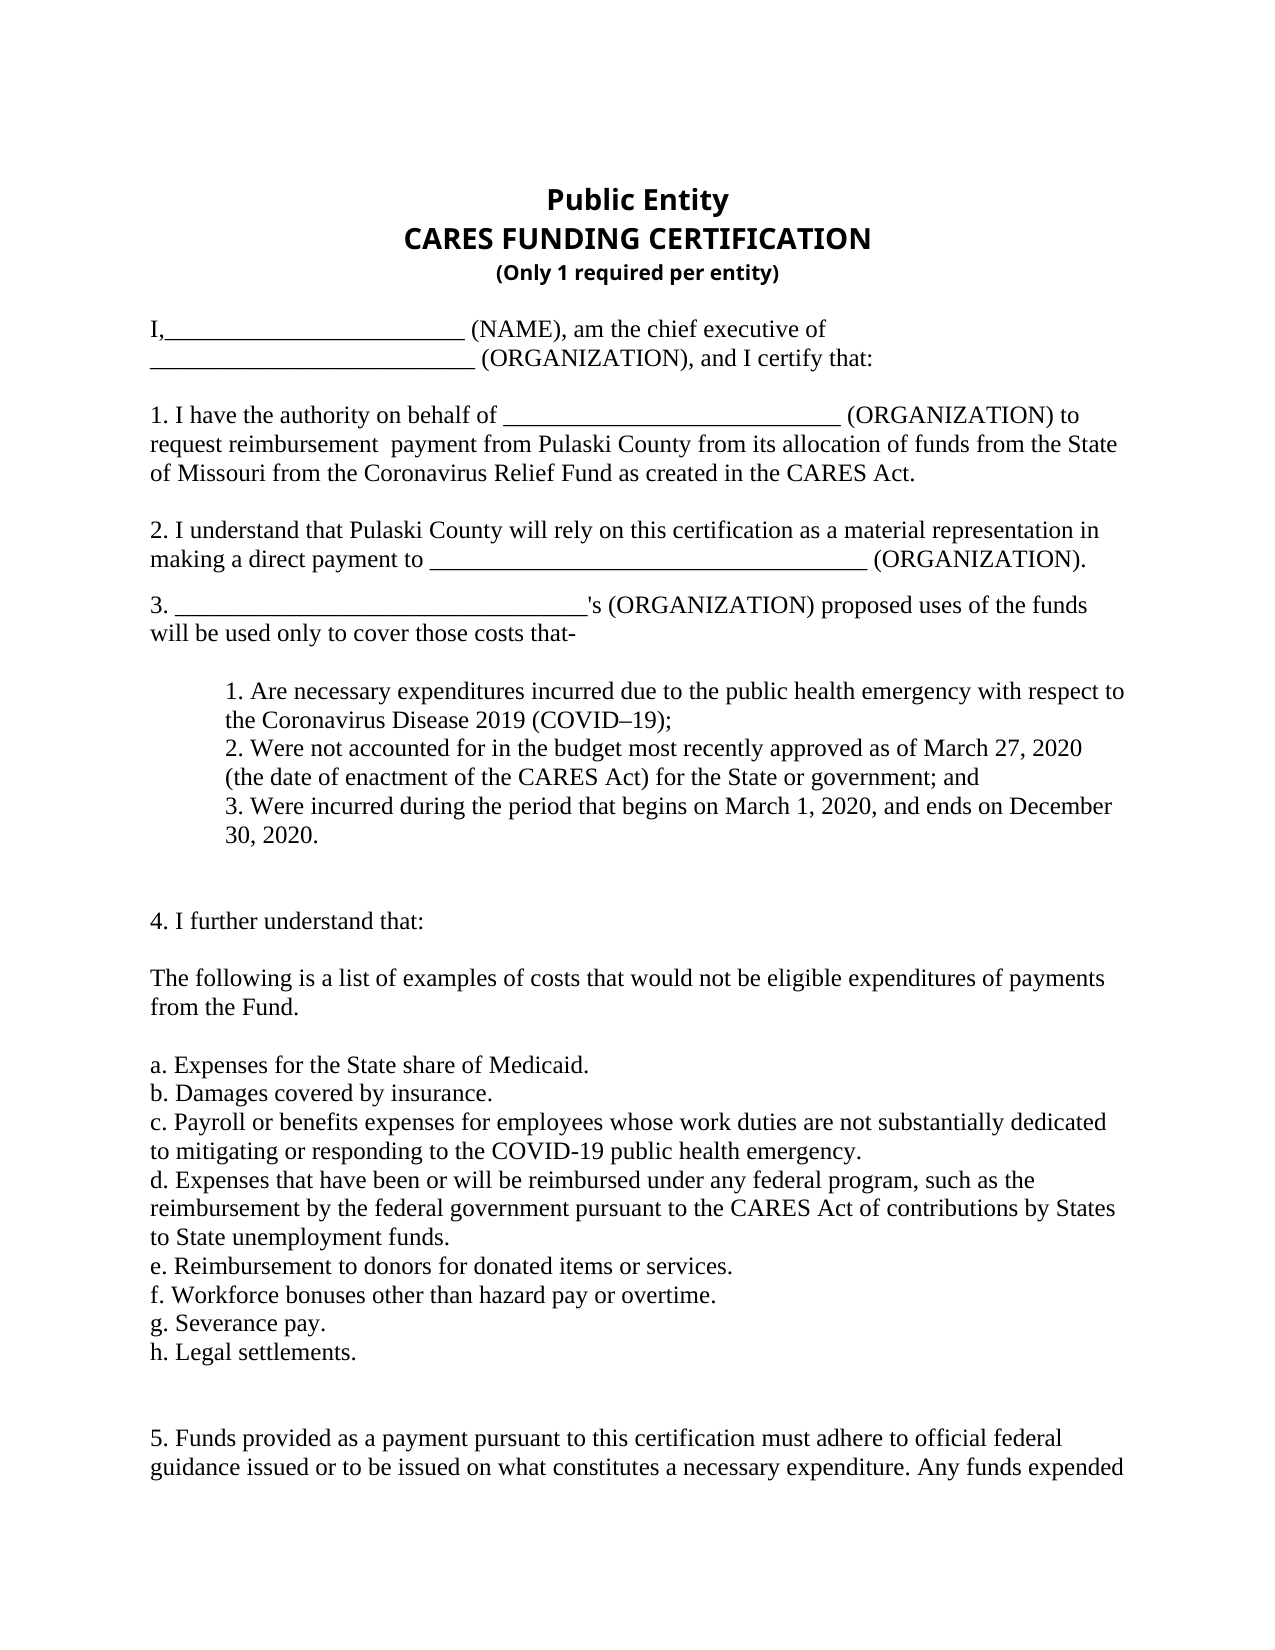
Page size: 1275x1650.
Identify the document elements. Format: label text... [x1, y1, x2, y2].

text I,________________________ (NAME), am the chief executive of __________________________ (ORGANIZATION), and I certify that: [150, 314, 1125, 372]
text Public Entity [150, 179, 1125, 218]
text CARES FUNDING CERTIFICATION [150, 218, 1125, 258]
text 4. I further understand that: [150, 906, 1125, 935]
text b. Damages covered by insurance. [150, 1078, 1125, 1107]
text 2. I understand that Pulaski County will rely on this certification as a material representation in making a direct payment to ___________________________________ (ORGANIZATION). [150, 515, 1125, 573]
text (Only 1 required per entity) [150, 258, 1125, 287]
text h. Legal settlements. [150, 1337, 1125, 1394]
text d. Expenses that have been or will be reimbursed under any federal program, such as the [150, 1165, 1125, 1193]
text 3. _________________________________'s (ORGANIZATION) proposed uses of the funds will be used only to cover those costs that- [150, 590, 1125, 647]
text 2. Were not accounted for in the budget most recently approved as of March 27, 2020 (the date of enactment of the CARES Act) for the State or government; and [225, 733, 1125, 791]
text the Coronavirus Disease 2019 (COVID–19); [225, 705, 1125, 733]
text c. Payroll or benefits expenses for employees whose work duties are not substantially dedicated to mitigating or responding to the COVID-19 public health emergency. [150, 1107, 1125, 1165]
text The following is a list of examples of costs that would not be eligible expenditures of payments from the Fund. [150, 963, 1125, 1021]
text g. Severance pay. [150, 1308, 1125, 1337]
text f. Workforce bonuses other than hazard pay or overtime. [150, 1280, 1125, 1308]
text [150, 1423, 1125, 1480]
text 1. I have the authority on behalf of ___________________________ (ORGANIZATION) to request reimbursement payment from Pulaski County from its allocation of funds from the State of Missouri from the Coronavirus Relief Fund as created in the CARES Act. [150, 400, 1125, 487]
text to State unemployment funds. [150, 1222, 1125, 1251]
text 1. Are necessary expenditures incurred due to the public health emergency with respect to [225, 676, 1125, 705]
text reimbursement by the federal government pursuant to the CARES Act of contributions by States [150, 1193, 1125, 1222]
text a. Expenses for the State share of Medicaid. [150, 1050, 1125, 1078]
text 3. Were incurred during the period that begins on March 1, 2020, and ends on December 30, 2020. [225, 791, 1125, 848]
text e. Reimbursement to donors for donated items or services. [150, 1251, 1125, 1280]
